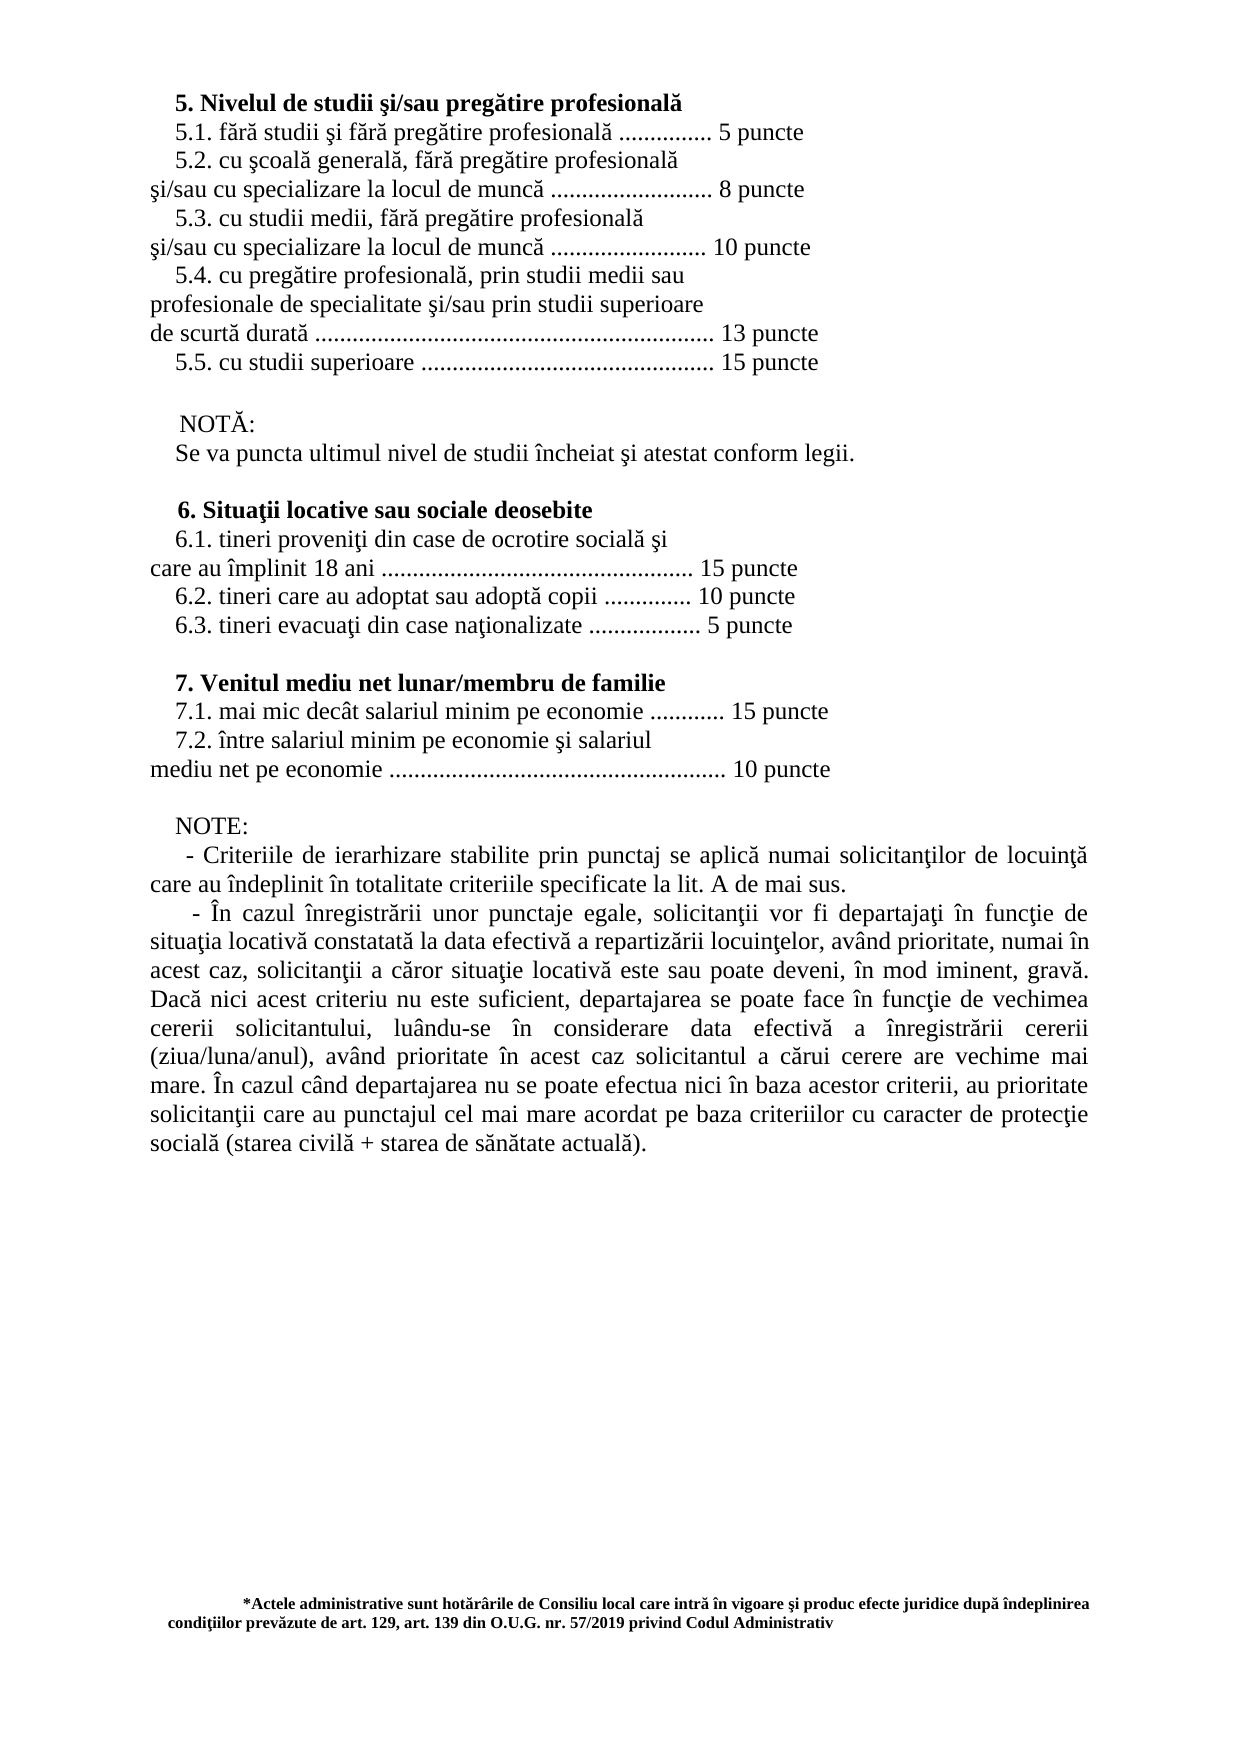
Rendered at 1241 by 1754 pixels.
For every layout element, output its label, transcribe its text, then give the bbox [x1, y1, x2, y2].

text care au împlinit 18 ani .................................................. 15 puncte [150, 553, 1090, 581]
text 5.4. cu pregătire profesională, prin studii medii sau [150, 260, 1090, 289]
text mediu net pe economie ...................................................... 10 puncte [150, 754, 1090, 783]
text 5. Nivelul de studii şi/sau pregătire profesională [150, 88, 1090, 117]
text 7. Venitul mediu net lunar/membru de familie [150, 668, 1090, 696]
text profesionale de specialitate şi/sau prin studii superioare [150, 289, 1090, 318]
text - În cazul înregistrării unor punctaje egale, solicitanţii vor fi departajaţi în funcţie de situaţia locativă constatată la data efectivă a repartizării locuinţelor, având prioritate, numai în acest caz, solicitanţii a căror situaţie locativă este sau poate deveni, în mod iminent, gravă. Dacă nici acest criteriu nu este suficient, departajarea se poate face în funcţie de vechimea cererii solicitantului, luându-se în considerare data efectivă a înregistrării cererii (ziua/luna/anul), având prioritate în acest caz solicitantul a cărui cerere are vechime mai mare. În cazul când departajarea nu se poate efectua nici în baza acestor criterii, au prioritate solicitanţii care au punctajul cel mai mare acordat pe baza criteriilor cu caracter de protecţie socială (starea civilă + starea de sănătate actuală). [150, 898, 1090, 1156]
text 7.2. între salariul minim pe economie şi salariul [150, 725, 1090, 754]
text şi/sau cu specializare la locul de muncă .......................... 8 puncte [150, 174, 1090, 203]
text 6.1. tineri proveniţi din case de ocrotire socială şi [150, 524, 1090, 553]
text 5.3. cu studii medii, fără pregătire profesională [150, 203, 1090, 232]
text Se va puncta ultimul nivel de studii încheiat şi atestat conform legii. [150, 438, 1090, 466]
text 6.3. tineri evacuaţi din case naţionalizate .................. 5 puncte [150, 610, 1090, 639]
text 6. Situaţii locative sau sociale deosebite [150, 495, 1090, 524]
text 6.2. tineri care au adoptat sau adoptă copii .............. 10 puncte [150, 581, 1090, 610]
text 7.1. mai mic decât salariul minim pe economie ............ 15 puncte [150, 696, 1090, 725]
text NOTĂ: [150, 409, 1090, 438]
text 5.2. cu şcoală generală, fără pregătire profesională [150, 145, 1090, 174]
text 5.5. cu studii superioare ............................................... 15 puncte [150, 347, 1090, 375]
text şi/sau cu specializare la locul de muncă ......................... 10 puncte [150, 232, 1090, 260]
text 5.1. fără studii şi fără pregătire profesională ............... 5 puncte [150, 117, 1090, 145]
text - Criteriile de ierarhizare stabilite prin punctaj se aplică numai solicitanţilor de locuinţă care au îndeplinit în totalitate criteriile specificate la lit. A de mai sus. [150, 840, 1090, 898]
text de scurtă durată ................................................................ 13 puncte [150, 318, 1090, 347]
text NOTE: [150, 811, 1090, 840]
